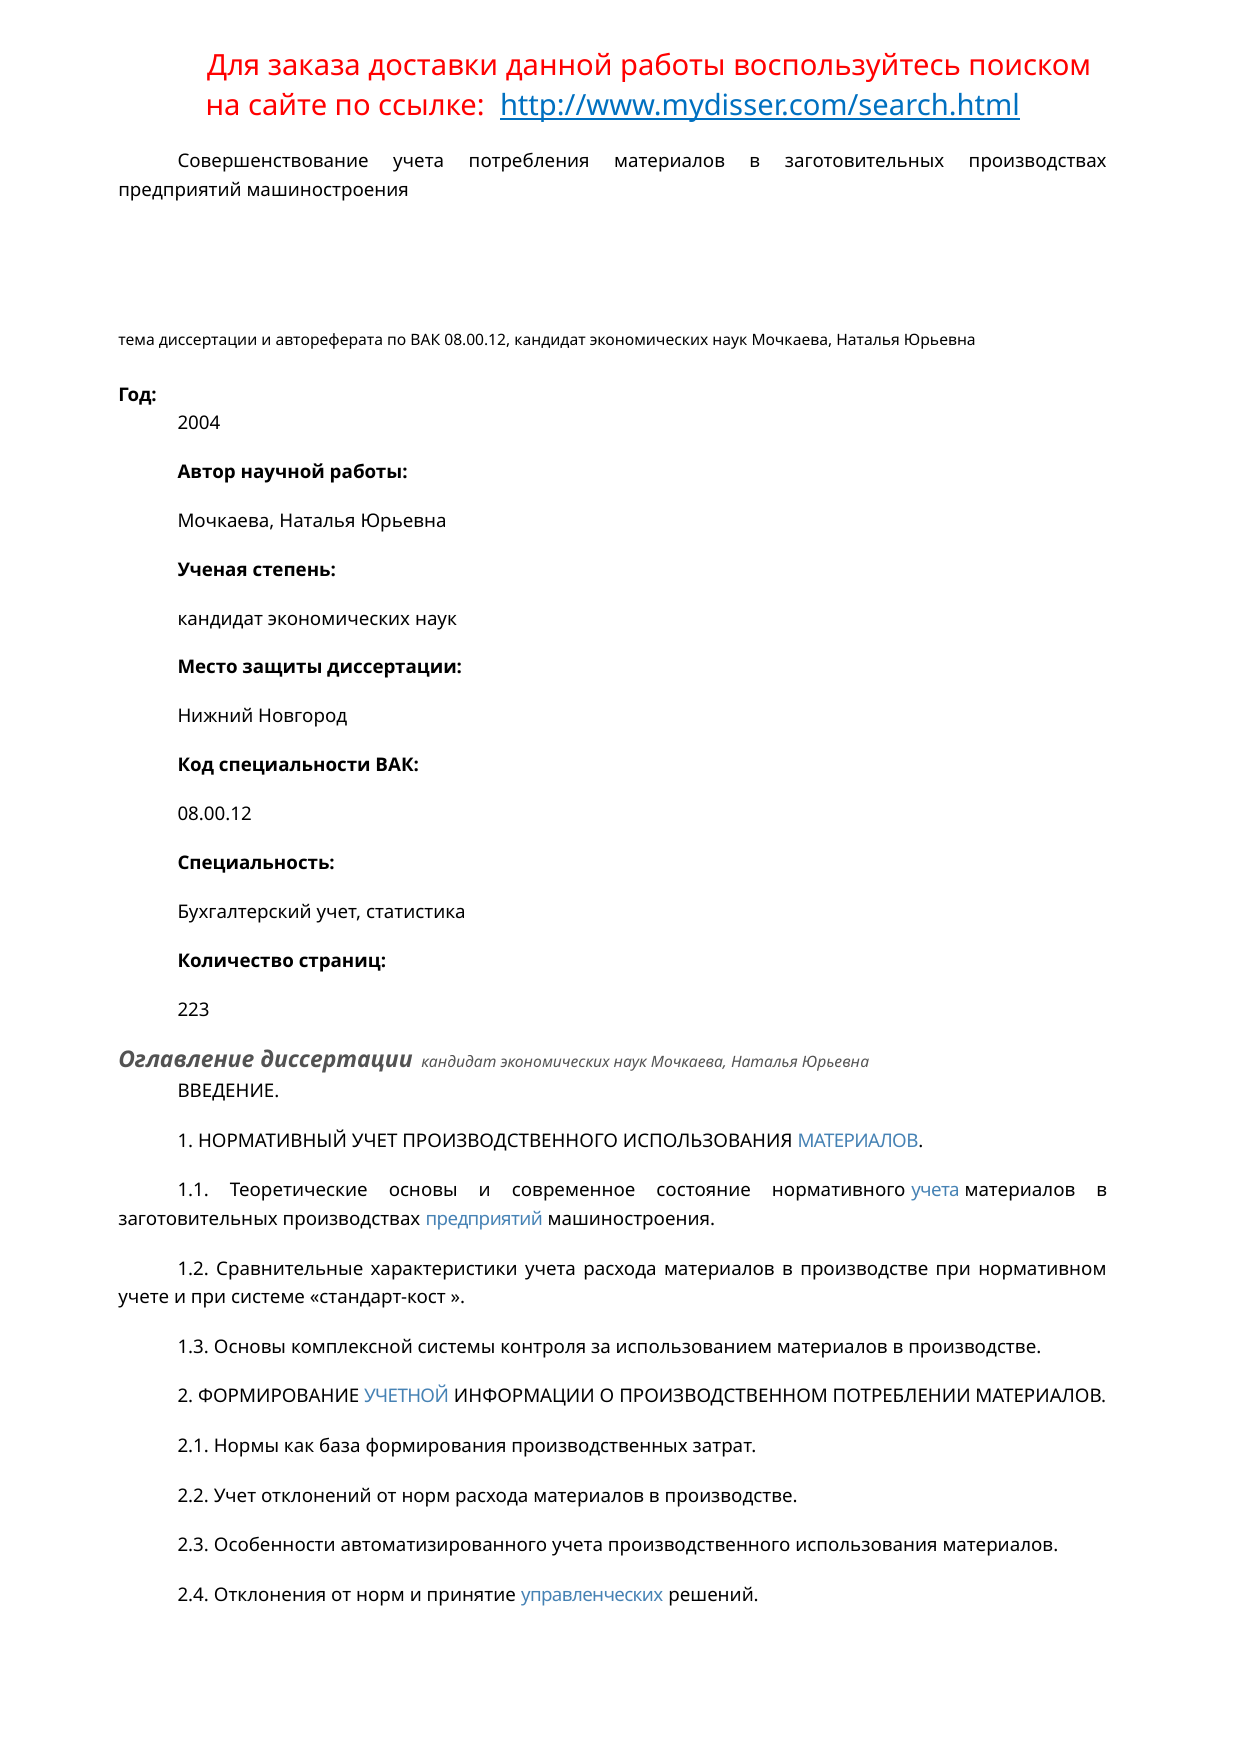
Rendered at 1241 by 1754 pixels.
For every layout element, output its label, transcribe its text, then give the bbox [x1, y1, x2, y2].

text Нижний Новгород [118, 700, 1107, 728]
text 2004 [118, 406, 1107, 434]
text Мочкаева, Наталья Юрьевна [118, 504, 1107, 532]
text Совершенствование учета потребления материалов в заготовительных производствах предприятий машиностроения [118, 144, 1107, 202]
text Бухгалтерский учет, статистика [118, 896, 1107, 924]
text кандидат экономических наук [118, 602, 1107, 630]
text Специальность: [118, 847, 1107, 875]
subtitle Оглавление диссертации кандидат экономических наук Мочкаева, Наталья Юрьевна [118, 1043, 1107, 1074]
text Количество cтраниц: [118, 945, 1107, 973]
text Автор научной работы: [118, 455, 1107, 483]
text 08.00.12 [118, 798, 1107, 826]
text Код cпециальности ВАК: [118, 749, 1107, 777]
text тема диссертации и автореферата по ВАК 08.00.12, кандидат экономических наук Мочкаева, Наталья Юрьевна Год: [118, 322, 1107, 406]
text Ученая cтепень: [118, 553, 1107, 581]
text Место защиты диссертации: [118, 651, 1107, 679]
text 223 [118, 994, 1107, 1022]
